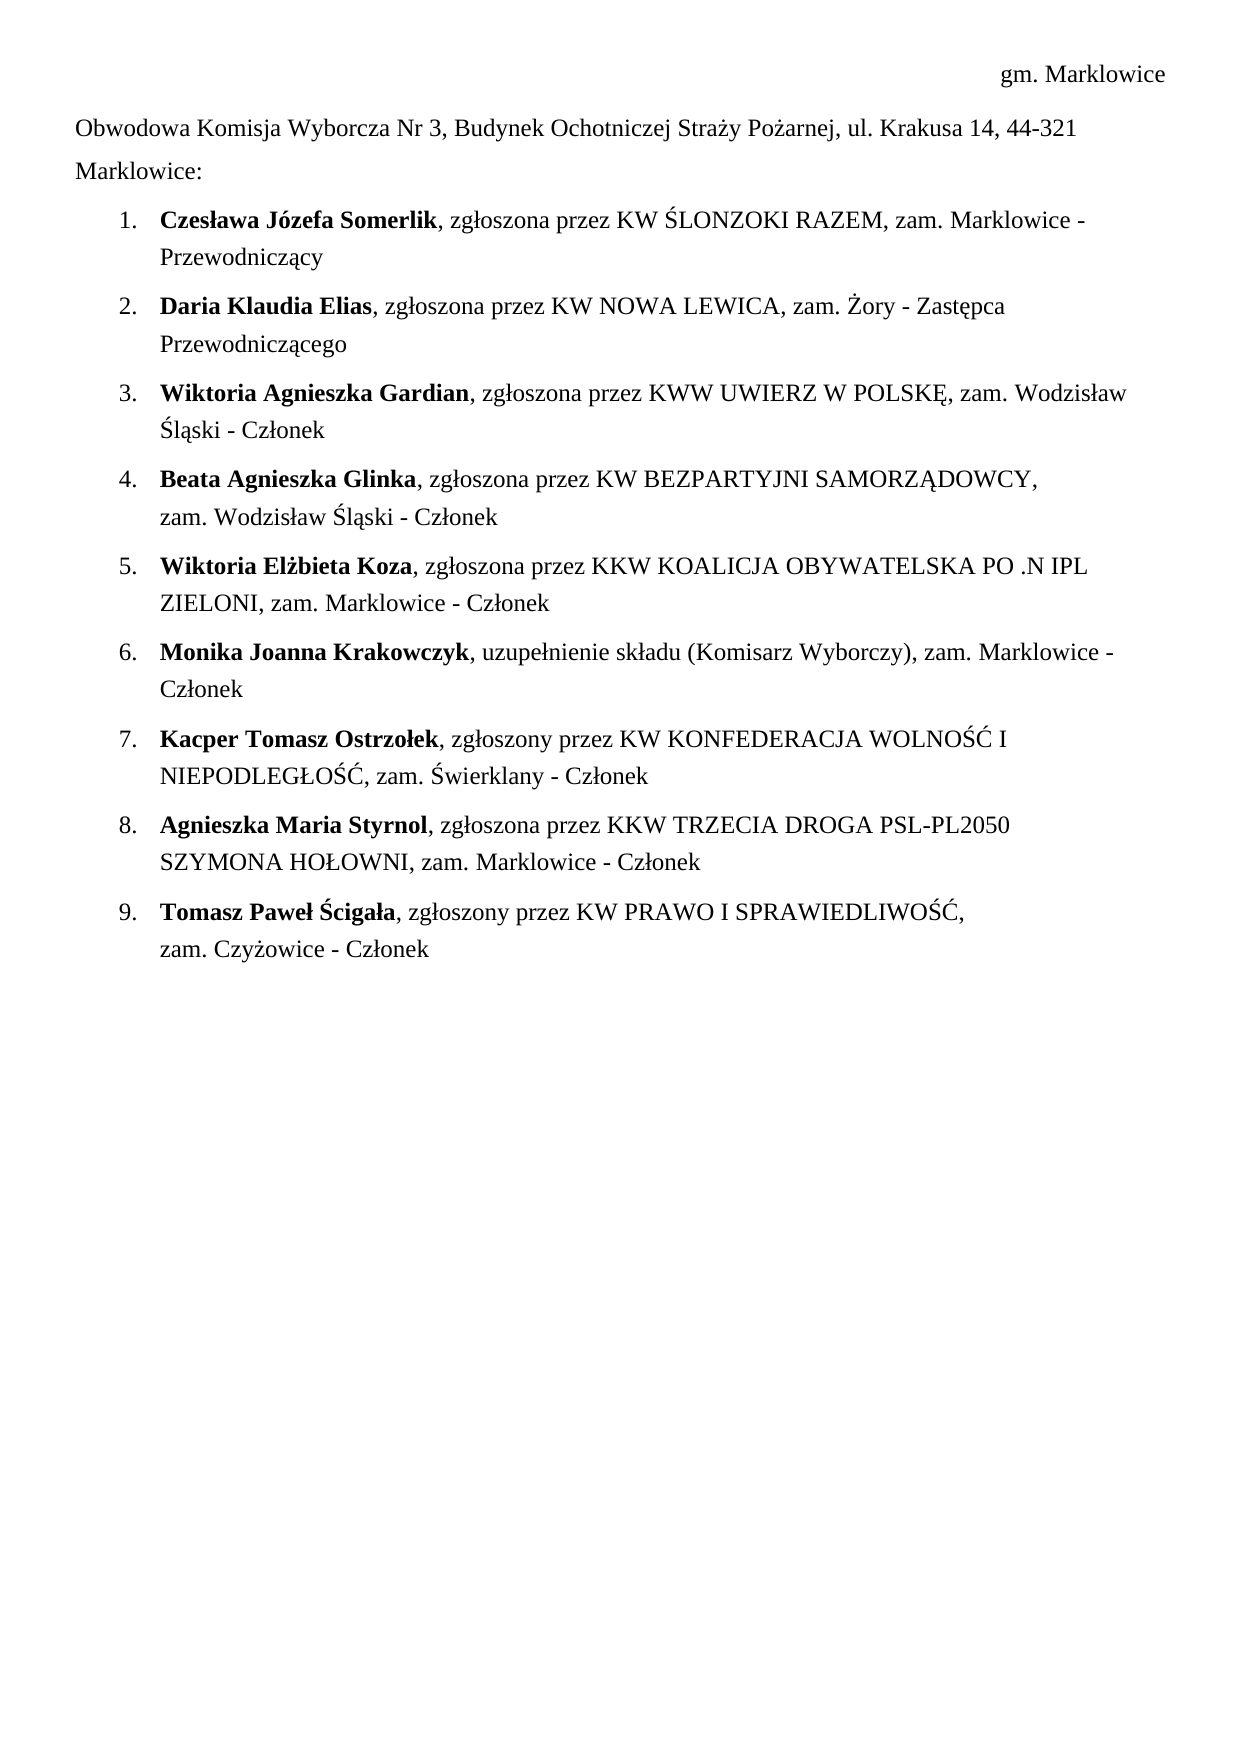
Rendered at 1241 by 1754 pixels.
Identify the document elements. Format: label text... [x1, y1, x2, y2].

table_cell 4. [75, 459, 148, 545]
table_cell Tomasz Paweł Ścigała, zgłoszony przez KW PRAWO I SPRAWIEDLIWOŚĆ, zam. Czyżowice - Członek [148, 891, 1138, 977]
table_header 1. [75, 199, 148, 286]
text Obwodowa Komisja Wyborcza Nr 3, Budynek Ochotniczej Straży Pożarnej, ul. Krakusa 14, 44-321 Marklowice: [75, 113, 1165, 185]
table_cell Daria Klaudia Elias, zgłoszona przez KW NOWA LEWICA, zam. Żory - Zastępca Przewodniczącego [148, 286, 1138, 372]
table_cell Kacper Tomasz Ostrzołek, zgłoszony przez KW KONFEDERACJA WOLNOŚĆ I NIEPODLEGŁOŚĆ, zam. Świerklany - Członek [148, 718, 1138, 804]
table_cell 3. [75, 372, 148, 458]
table_cell Wiktoria Elżbieta Koza, zgłoszona przez KKW KOALICJA OBYWATELSKA PO .N IPL ZIELONI, zam. Marklowice - Członek [148, 545, 1138, 631]
table_cell 6. [75, 631, 148, 718]
table_cell Beata Agnieszka Glinka, zgłoszona przez KW BEZPARTYJNI SAMORZĄDOWCY, zam. Wodzisław Śląski - Członek [148, 459, 1138, 545]
text gm. Marklowice [75, 59, 1165, 88]
table_cell Agnieszka Maria Styrnol, zgłoszona przez KKW TRZECIA DROGA PSL-PL2050 SZYMONA HOŁOWNI, zam. Marklowice - Członek [148, 804, 1138, 891]
table_cell 9. [75, 891, 148, 977]
table_cell Monika Joanna Krakowczyk, uzupełnienie składu (Komisarz Wyborczy), zam. Marklowice - Członek [148, 631, 1138, 718]
table_cell Wiktoria Agnieszka Gardian, zgłoszona przez KWW UWIERZ W POLSKĘ, zam. Wodzisław Śląski - Członek [148, 372, 1138, 458]
table_cell 8. [75, 804, 148, 891]
table_cell 2. [75, 286, 148, 372]
table_header Czesława Józefa Somerlik, zgłoszona przez KW ŚLONZOKI RAZEM, zam. Marklowice - Przewodniczący [148, 199, 1138, 286]
table_cell 5. [75, 545, 148, 631]
table_cell 7. [75, 718, 148, 804]
